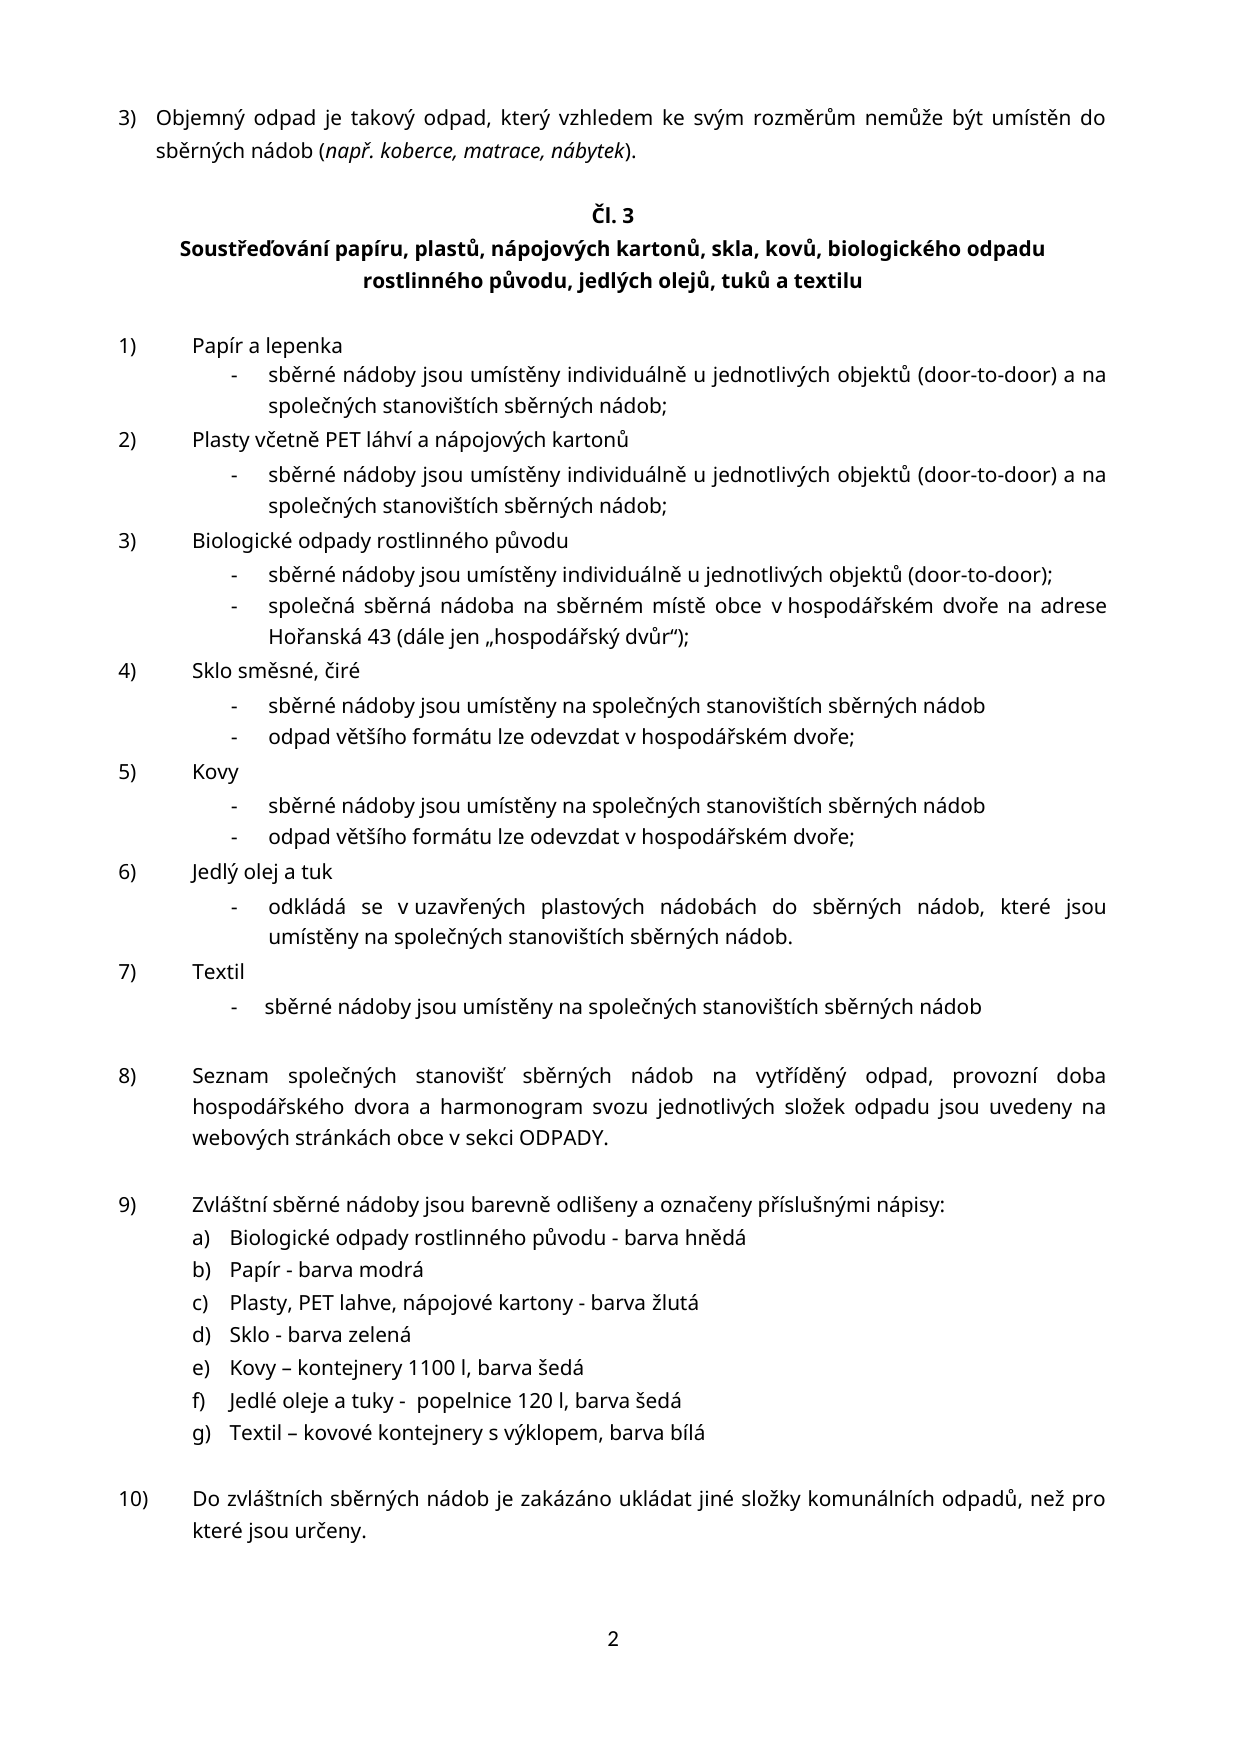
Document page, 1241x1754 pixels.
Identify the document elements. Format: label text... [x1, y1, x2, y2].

text 8) Seznam společných stanovišť sběrných nádob na vytříděný odpad, provozní doba hospodářského dvora a harmonogram svozu jednotlivých složek odpadu jsou uvedeny na webových stránkách obce v sekci ODPADY. [118, 1062, 1107, 1151]
text 7) Textil [118, 957, 1107, 986]
text - sběrné nádoby jsou umístěny na společných stanovištích sběrných nádob [157, 992, 1107, 1020]
list Biologické odpady rostlinného původu - barva hnědá [192, 1223, 1107, 1251]
text 3) Biologické odpady rostlinného původu [118, 526, 1107, 554]
text 5) Kovy [118, 757, 1107, 785]
list Sklo - barva zelená [192, 1321, 1107, 1349]
list společná sběrná nádoba na sběrném místě obce v hospodářském dvoře na adrese Hořanská 43 (dále jen „hospodářský dvůr“); [231, 591, 1107, 650]
list sběrné nádoby jsou umístěny na společných stanovištích sběrných nádob [231, 691, 1107, 720]
text 1) Papír a lepenka [118, 332, 1107, 360]
text 2) Plasty včetně PET láhví a nápojových kartonů [118, 426, 1107, 454]
text 9) Zvláštní sběrné nádoby jsou barevně odlišeny a označeny příslušnými nápisy: [118, 1190, 1107, 1219]
list sběrné nádoby jsou umístěny na společných stanovištích sběrných nádob [231, 792, 1107, 820]
text 4) Sklo směsné, čiré [118, 657, 1107, 685]
list odkládá se v uzavřených plastových nádobách do sběrných nádob, které jsou umístěny na společných stanovištích sběrných nádob. [231, 892, 1107, 951]
list odpad většího formátu lze odevzdat v hospodářském dvoře; [231, 722, 1107, 750]
list Papír - barva modrá [192, 1255, 1107, 1284]
list sběrné nádoby jsou umístěny individuálně u jednotlivých objektů (door-to-door) a na společných stanovištích sběrných nádob; [231, 460, 1107, 519]
list sběrné nádoby jsou umístěny individuálně u jednotlivých objektů (door-to-door); [231, 561, 1107, 589]
list odpad většího formátu lze odevzdat v hospodářském dvoře; [231, 822, 1107, 851]
list Objemný odpad je takový odpad, který vzhledem ke svým rozměrům nemůže být umístěn do sběrných nádob (např. koberce, matrace, nábytek). [118, 103, 1107, 164]
text 6) Jedlý olej a tuk [118, 857, 1107, 885]
subtitle Soustřeďování papíru, plastů, nápojových kartonů, skla, kovů, biologického odpadu rostlinného původu, jedlých olejů, tuků a textilu [118, 234, 1107, 295]
list Textil – kovové kontejnery s výklopem, barva bílá [192, 1418, 1107, 1447]
list sběrné nádoby jsou umístěny individuálně u jednotlivých objektů (door-to-door) a na společných stanovištích sběrných nádob; [231, 360, 1107, 419]
text 10) Do zvláštních sběrných nádob je zakázáno ukládat jiné složky komunálních odpadů, než pro které jsou určeny. [118, 1484, 1107, 1545]
list Kovy – kontejnery 1100 l, barva šedá [192, 1353, 1107, 1382]
list Plasty, PET lahve, nápojové kartony - barva žlutá [192, 1288, 1107, 1316]
text Čl. 3 [118, 201, 1107, 230]
list Jedlé oleje a tuky - popelnice 120 l, barva šedá [192, 1386, 1107, 1414]
